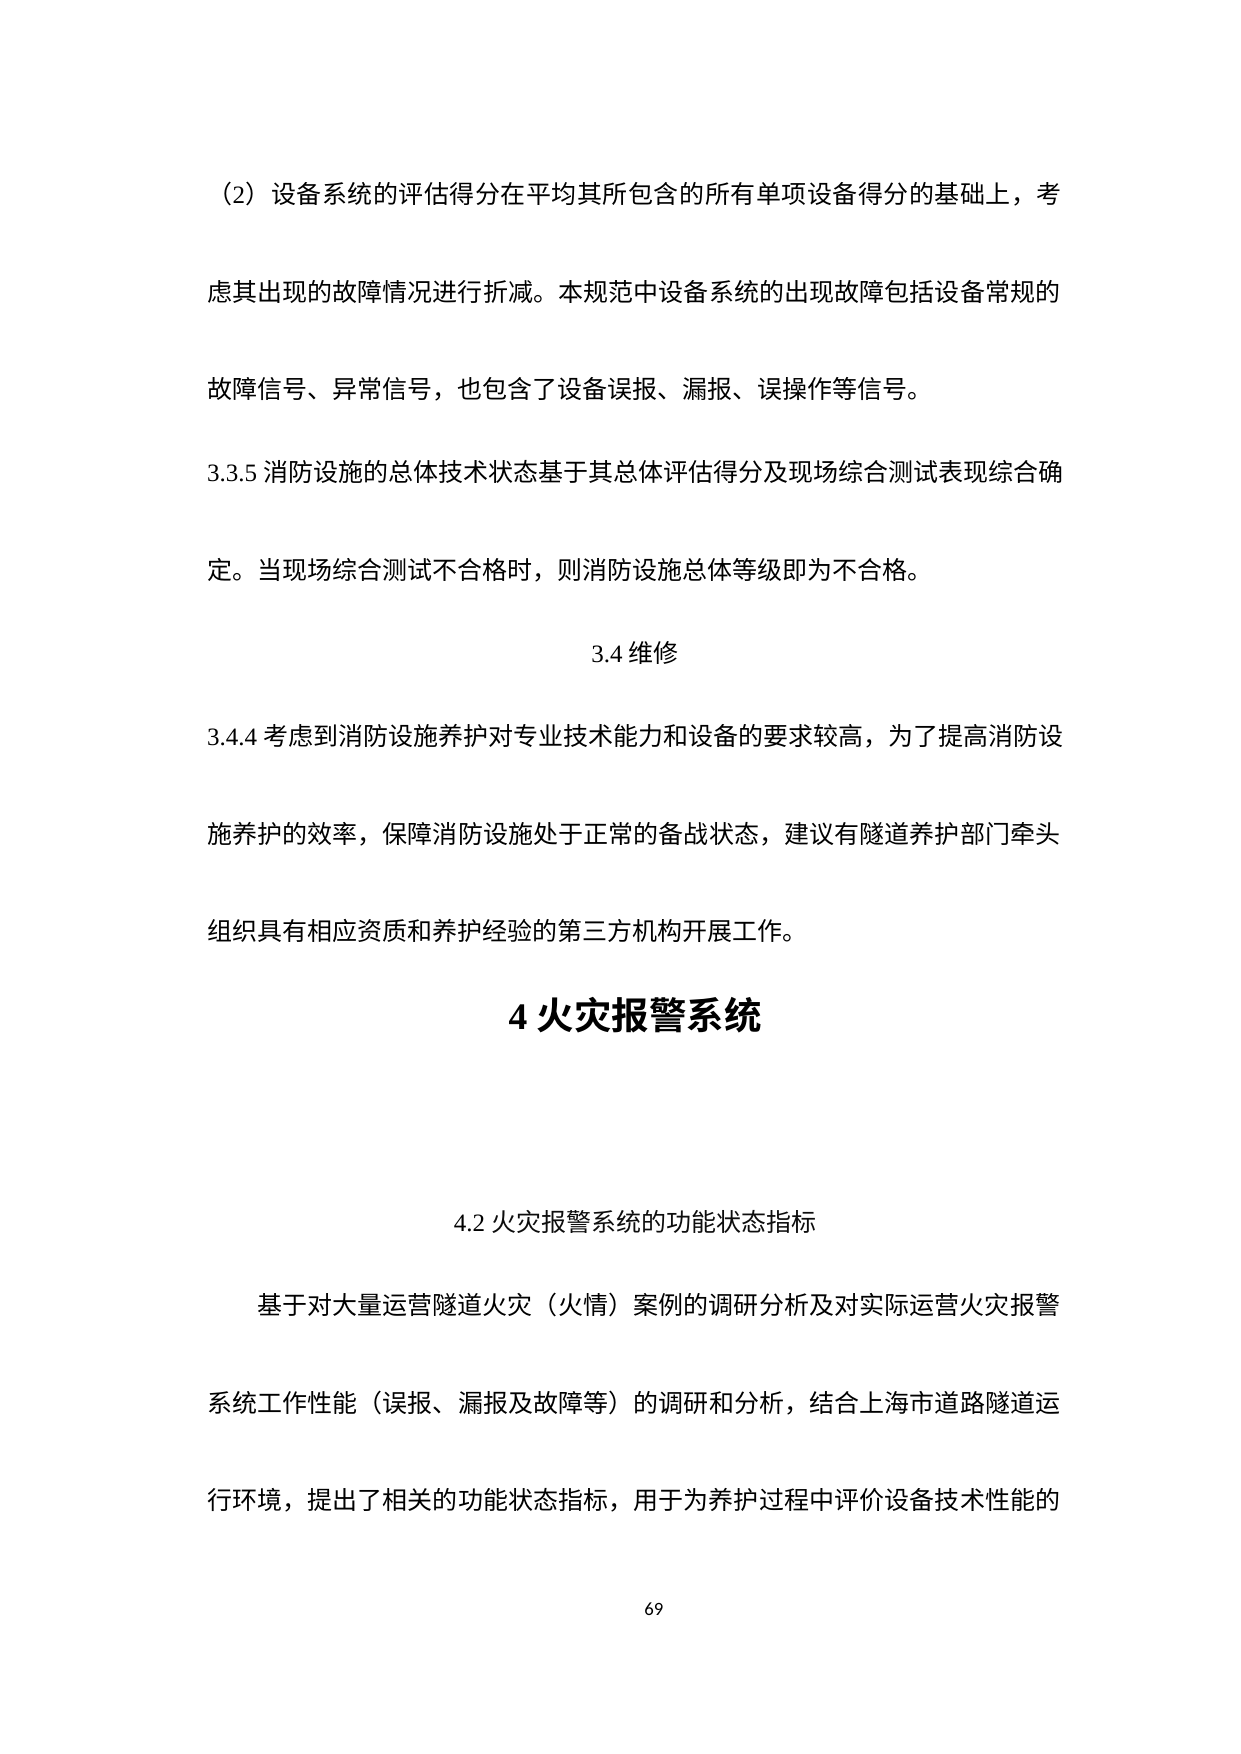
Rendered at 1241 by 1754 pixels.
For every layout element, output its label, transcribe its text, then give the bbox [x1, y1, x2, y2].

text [207, 1271, 1063, 1531]
subtitle 4 火灾报警系统 [207, 980, 1063, 1045]
text （2）设备系统的评估得分在平均其所包含的所有单项设备得分的基础上，考虑其出现的故障情况进行折减。本规范中设备系统的出现故障包括设备常规的故障信号、异常信号，也包含了设备误报、漏报、误操作等信号。 [207, 160, 1063, 420]
subtitle 3.4 维修 [207, 619, 1063, 684]
subtitle 3.4.4 考虑到消防设施养护对专业技术能力和设备的要求较高，为了提高消防设施养护的效率，保障消防设施处于正常的备战状态，建议有隧道养护部门牵头组织具有相应资质和养护经验的第三方机构开展工作。 [207, 702, 1063, 962]
subtitle 4.2 火灾报警系统的功能状态指标 [207, 1188, 1063, 1253]
subtitle 3.3.5 消防设施的总体技术状态基于其总体评估得分及现场综合测试表现综合确定。当现场综合测试不合格时，则消防设施总体等级即为不合格。 [207, 438, 1063, 601]
